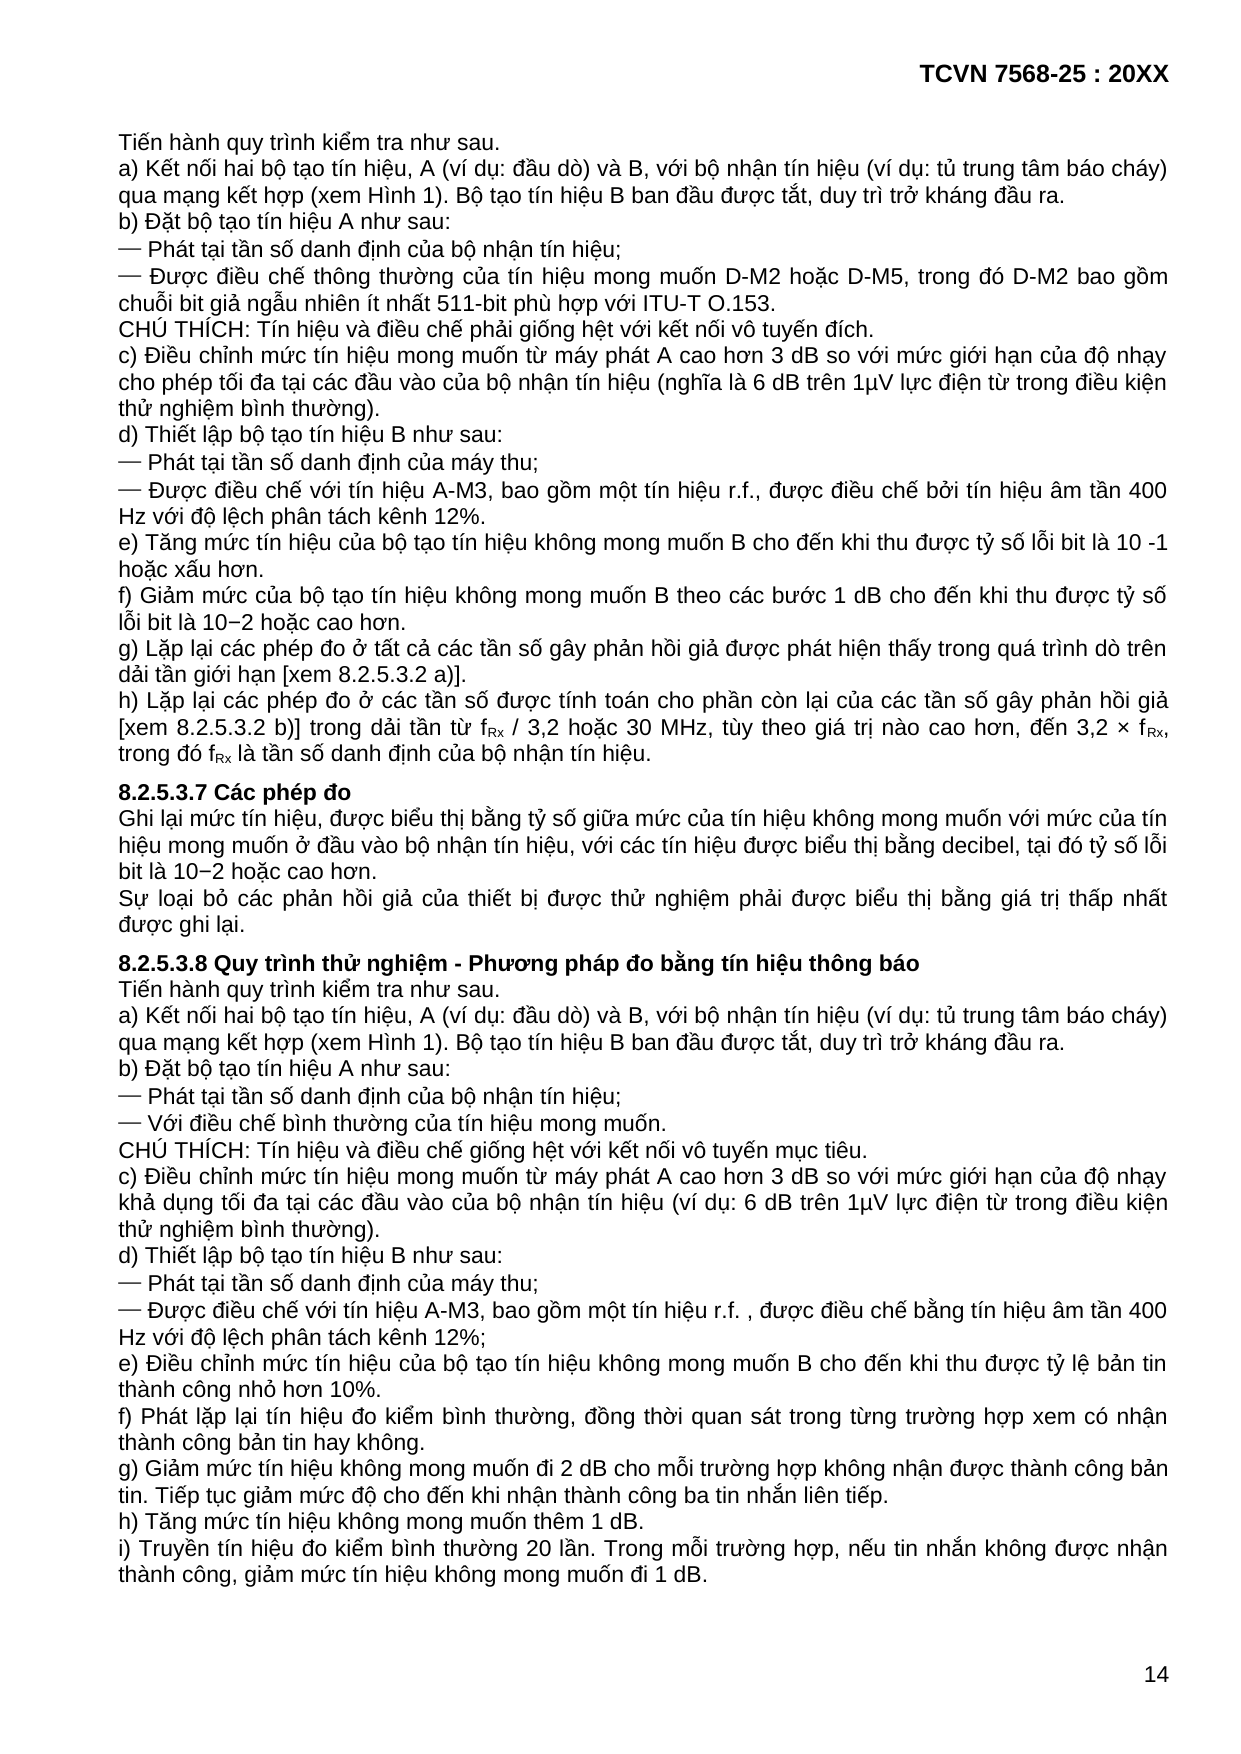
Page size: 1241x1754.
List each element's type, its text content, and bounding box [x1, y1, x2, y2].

text ⎯ Phát tại tần số danh định của máy thu; [118, 448, 1169, 475]
text ⎯ Phát tại tần số danh định của máy thu; [118, 1268, 1169, 1296]
text e) Tăng mức tín hiệu của bộ tạo tín hiệu không mong muốn B cho đến khi thu được tỷ số lỗi bit là 10 -1 hoặc xấu hơn. [118, 529, 1169, 582]
text Ghi lại mức tín hiệu, được biểu thị bằng tỷ số giữa mức của tín hiệu không mong muốn với mức của tín hiệu mong muốn ở đầu vào bộ nhận tín hiệu, với các tín hiệu được biểu thị bằng decibel, tại đó tỷ số lỗi bit là 10−2 hoặc cao hơn. [118, 805, 1169, 884]
text e) Điều chỉnh mức tín hiệu của bộ tạo tín hiệu không mong muốn B cho đến khi thu được tỷ lệ bản tin thành công nhỏ hơn 10%. [118, 1350, 1169, 1403]
text a) Kết nối hai bộ tạo tín hiệu, A (ví dụ: đầu dò) và B, với bộ nhận tín hiệu (ví dụ: tủ trung tâm báo cháy) qua mạng kết hợp (xem Hình 1). Bộ tạo tín hiệu B ban đầu được tắt, duy trì trở kháng đầu ra. [118, 155, 1169, 208]
text d) Thiết lập bộ tạo tín hiệu B như sau: [118, 421, 1169, 448]
text c) Điều chỉnh mức tín hiệu mong muốn từ máy phát A cao hơn 3 dB so với mức giới hạn của độ nhạy cho phép tối đa tại các đầu vào của bộ nhận tín hiệu (nghĩa là 6 dB trên 1µV lực điện từ trong điều kiện thử nghiệm bình thường). [118, 342, 1169, 421]
text ⎯ Được điều chế thông thường của tín hiệu mong muốn D-M2 hoặc D-M5, trong đó D-M2 bao gồm chuỗi bit giả ngẫu nhiên ít nhất 511-bit phù hợp với ITU-T O.153. [118, 262, 1169, 316]
text ⎯ Phát tại tần số danh định của bộ nhận tín hiệu; [118, 1081, 1169, 1109]
text CHÚ THÍCH: Tín hiệu và điều chế giống hệt với kết nối vô tuyến mục tiêu. [118, 1137, 1169, 1163]
text CHÚ THÍCH: Tín hiệu và điều chế phải giống hệt với kết nối vô tuyến đích. [118, 316, 1169, 342]
text ⎯ Được điều chế với tín hiệu A-M3, bao gồm một tín hiệu r.f. , được điều chế bằng tín hiệu âm tần 400 Hz với độ lệch phân tách kênh 12%; [118, 1296, 1169, 1350]
text f) Giảm mức của bộ tạo tín hiệu không mong muốn B theo các bước 1 dB cho đến khi thu được tỷ số lỗi bit là 10−2 hoặc cao hơn. [118, 582, 1169, 635]
text Tiến hành quy trình kiểm tra như sau. [118, 129, 1169, 155]
text b) Đặt bộ tạo tín hiệu A như sau: [118, 208, 1169, 234]
text b) Đặt bộ tạo tín hiệu A như sau: [118, 1055, 1169, 1081]
text g) Giảm mức tín hiệu không mong muốn đi 2 dB cho mỗi trường hợp không nhận được thành công bản tin. Tiếp tục giảm mức độ cho đến khi nhận thành công ba tin nhắn liên tiếp. [118, 1455, 1169, 1508]
text ⎯ Với điều chế bình thường của tín hiệu mong muốn. [118, 1109, 1169, 1137]
text 8.2.5.3.7 Các phép đo [118, 779, 1169, 805]
text ⎯ Phát tại tần số danh định của bộ nhận tín hiệu; [118, 234, 1169, 262]
text h) Lặp lại các phép đo ở các tần số được tính toán cho phần còn lại của các tần số gây phản hồi giả [xem 8.2.5.3.2 b)] trong dải tần từ fRx / 3,2 hoặc 30 MHz, tùy theo giá trị nào cao hơn, đến 3,2 × fRx, trong đó fRx là tần số danh định của bộ nhận tín hiệu. [118, 687, 1169, 767]
text h) Tăng mức tín hiệu không mong muốn thêm 1 dB. [118, 1508, 1169, 1534]
text c) Điều chỉnh mức tín hiệu mong muốn từ máy phát A cao hơn 3 dB so với mức giới hạn của độ nhạy khả dụng tối đa tại các đầu vào của bộ nhận tín hiệu (ví dụ: 6 dB trên 1µV lực điện từ trong điều kiện thử nghiệm bình thường). [118, 1163, 1169, 1242]
text 8.2.5.3.8 Quy trình thử nghiệm - Phương pháp đo bằng tín hiệu thông báo [118, 950, 1169, 976]
text i) Truyền tín hiệu đo kiểm bình thường 20 lần. Trong mỗi trường hợp, nếu tin nhắn không được nhận thành công, giảm mức tín hiệu không mong muốn đi 1 dB. [118, 1534, 1169, 1587]
text Tiến hành quy trình kiểm tra như sau. [118, 976, 1169, 1002]
text Sự loại bỏ các phản hồi giả của thiết bị được thử nghiệm phải được biểu thị bằng giá trị thấp nhất được ghi lại. [118, 884, 1169, 937]
text d) Thiết lập bộ tạo tín hiệu B như sau: [118, 1242, 1169, 1268]
text f) Phát lặp lại tín hiệu đo kiểm bình thường, đồng thời quan sát trong từng trường hợp xem có nhận thành công bản tin hay không. [118, 1403, 1169, 1455]
text a) Kết nối hai bộ tạo tín hiệu, A (ví dụ: đầu dò) và B, với bộ nhận tín hiệu (ví dụ: tủ trung tâm báo cháy) qua mạng kết hợp (xem Hình 1). Bộ tạo tín hiệu B ban đầu được tắt, duy trì trở kháng đầu ra. [118, 1002, 1169, 1055]
text ⎯ Được điều chế với tín hiệu A-M3, bao gồm một tín hiệu r.f., được điều chế bởi tín hiệu âm tần 400 Hz với độ lệch phân tách kênh 12%. [118, 475, 1169, 529]
text g) Lặp lại các phép đo ở tất cả các tần số gây phản hồi giả được phát hiện thấy trong quá trình dò trên dải tần giới hạn [xem 8.2.5.3.2 a)]. [118, 635, 1169, 687]
